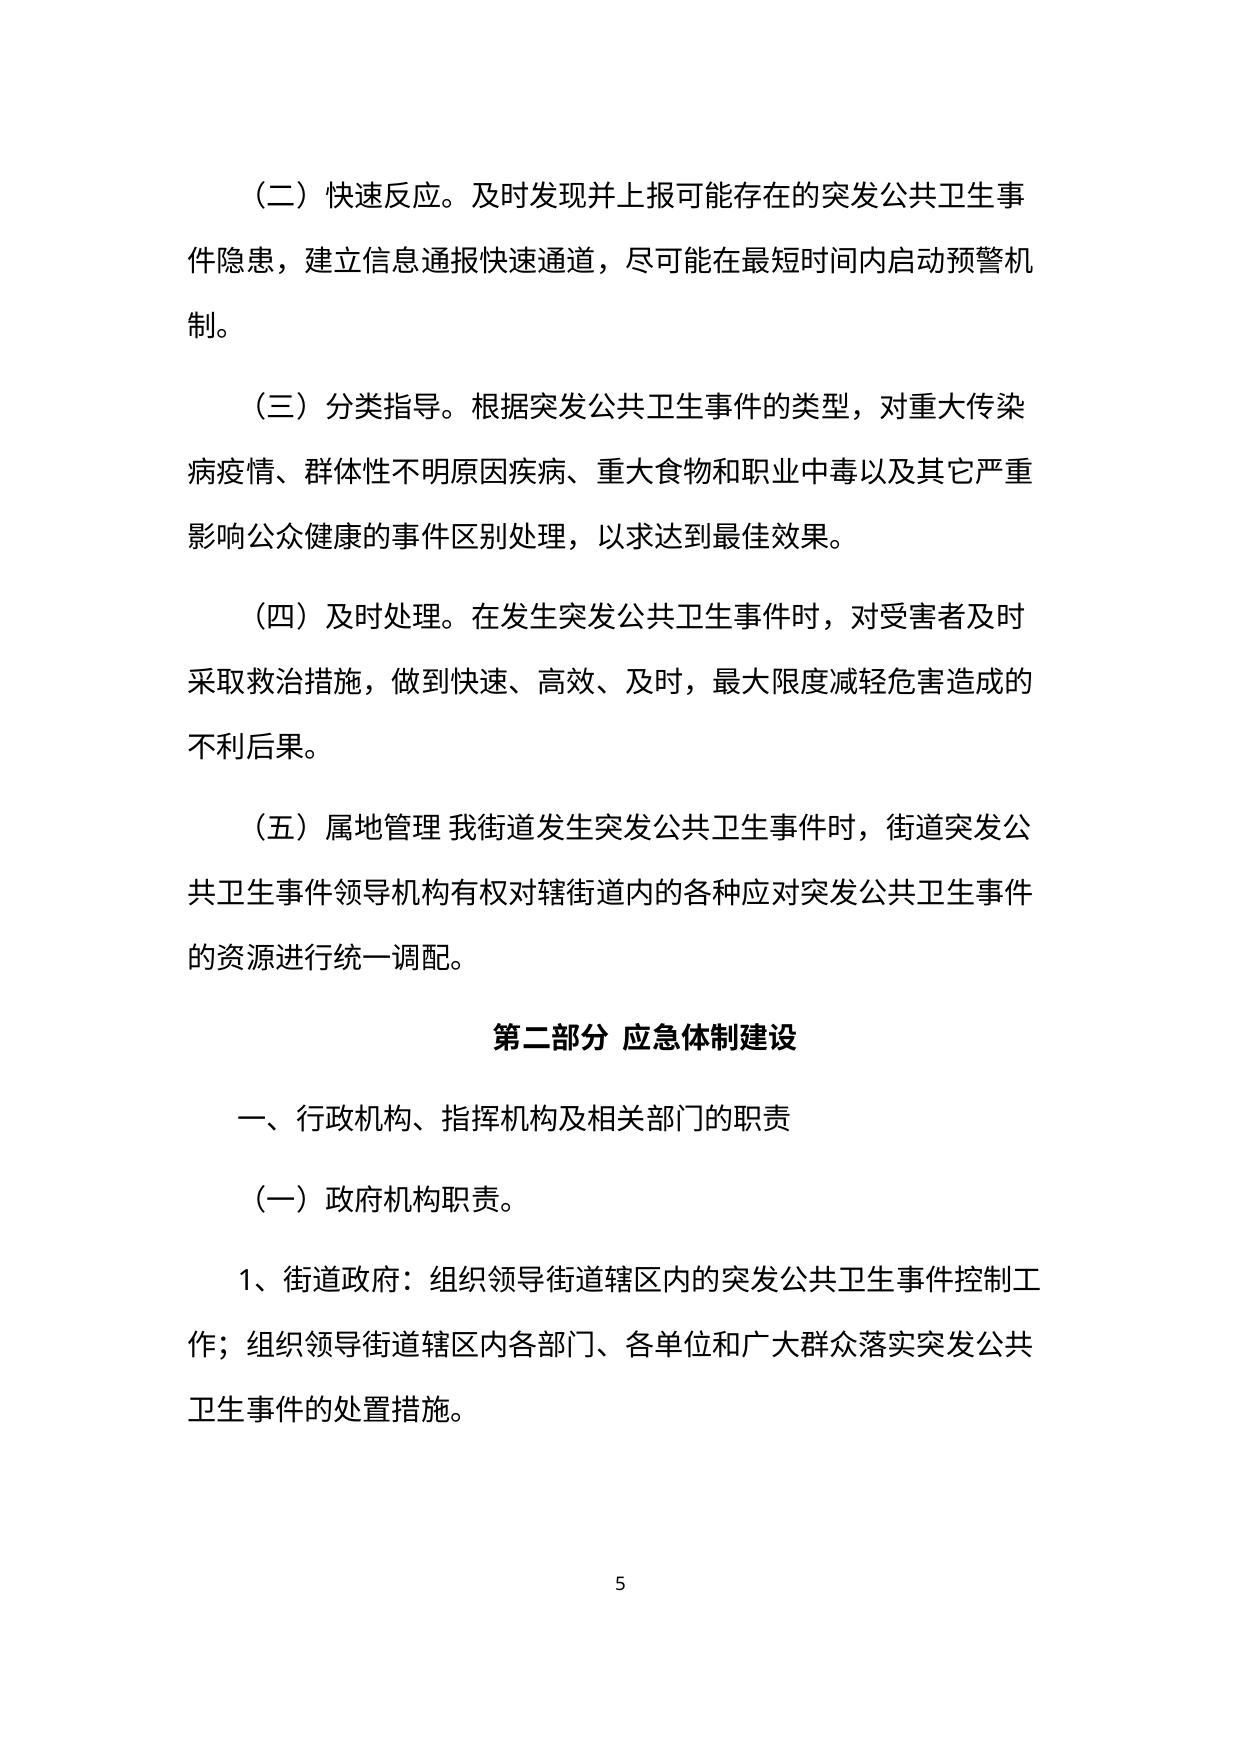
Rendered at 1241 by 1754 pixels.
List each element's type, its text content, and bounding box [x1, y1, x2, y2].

text 一、行政机构、指挥机构及相关部门的职责 [187, 1084, 1053, 1149]
text （一）政府机构职责。 [187, 1165, 1053, 1230]
text （三）分类指导。根据突发公共卫生事件的类型，对重大传染病疫情、群体性不明原因疾病、重大食物和职业中毒以及其它严重影响公众健康的事件区别处理，以求达到最佳效果。 [187, 372, 1053, 567]
text （二）快速反应。及时发现并上报可能存在的突发公共卫生事件隐患，建立信息通报快速通道，尽可能在最短时间内启动预警机制。 [187, 161, 1053, 356]
text 第二部分 应急体制建设 [187, 1004, 1053, 1069]
text 1、街道政府：组织领导街道辖区内的突发公共卫生事件控制工作；组织领导街道辖区内各部门、各单位和广大群众落实突发公共卫生事件的处置措施。 [187, 1246, 1053, 1441]
text （五）属地管理 我街道发生突发公共卫生事件时，街道突发公共卫生事件领导机构有权对辖街道内的各种应对突发公共卫生事件的资源进行统一调配。 [187, 793, 1053, 988]
text （四）及时处理。在发生突发公共卫生事件时，对受害者及时采取救治措施，做到快速、高效、及时，最大限度减轻危害造成的不利后果。 [187, 582, 1053, 777]
